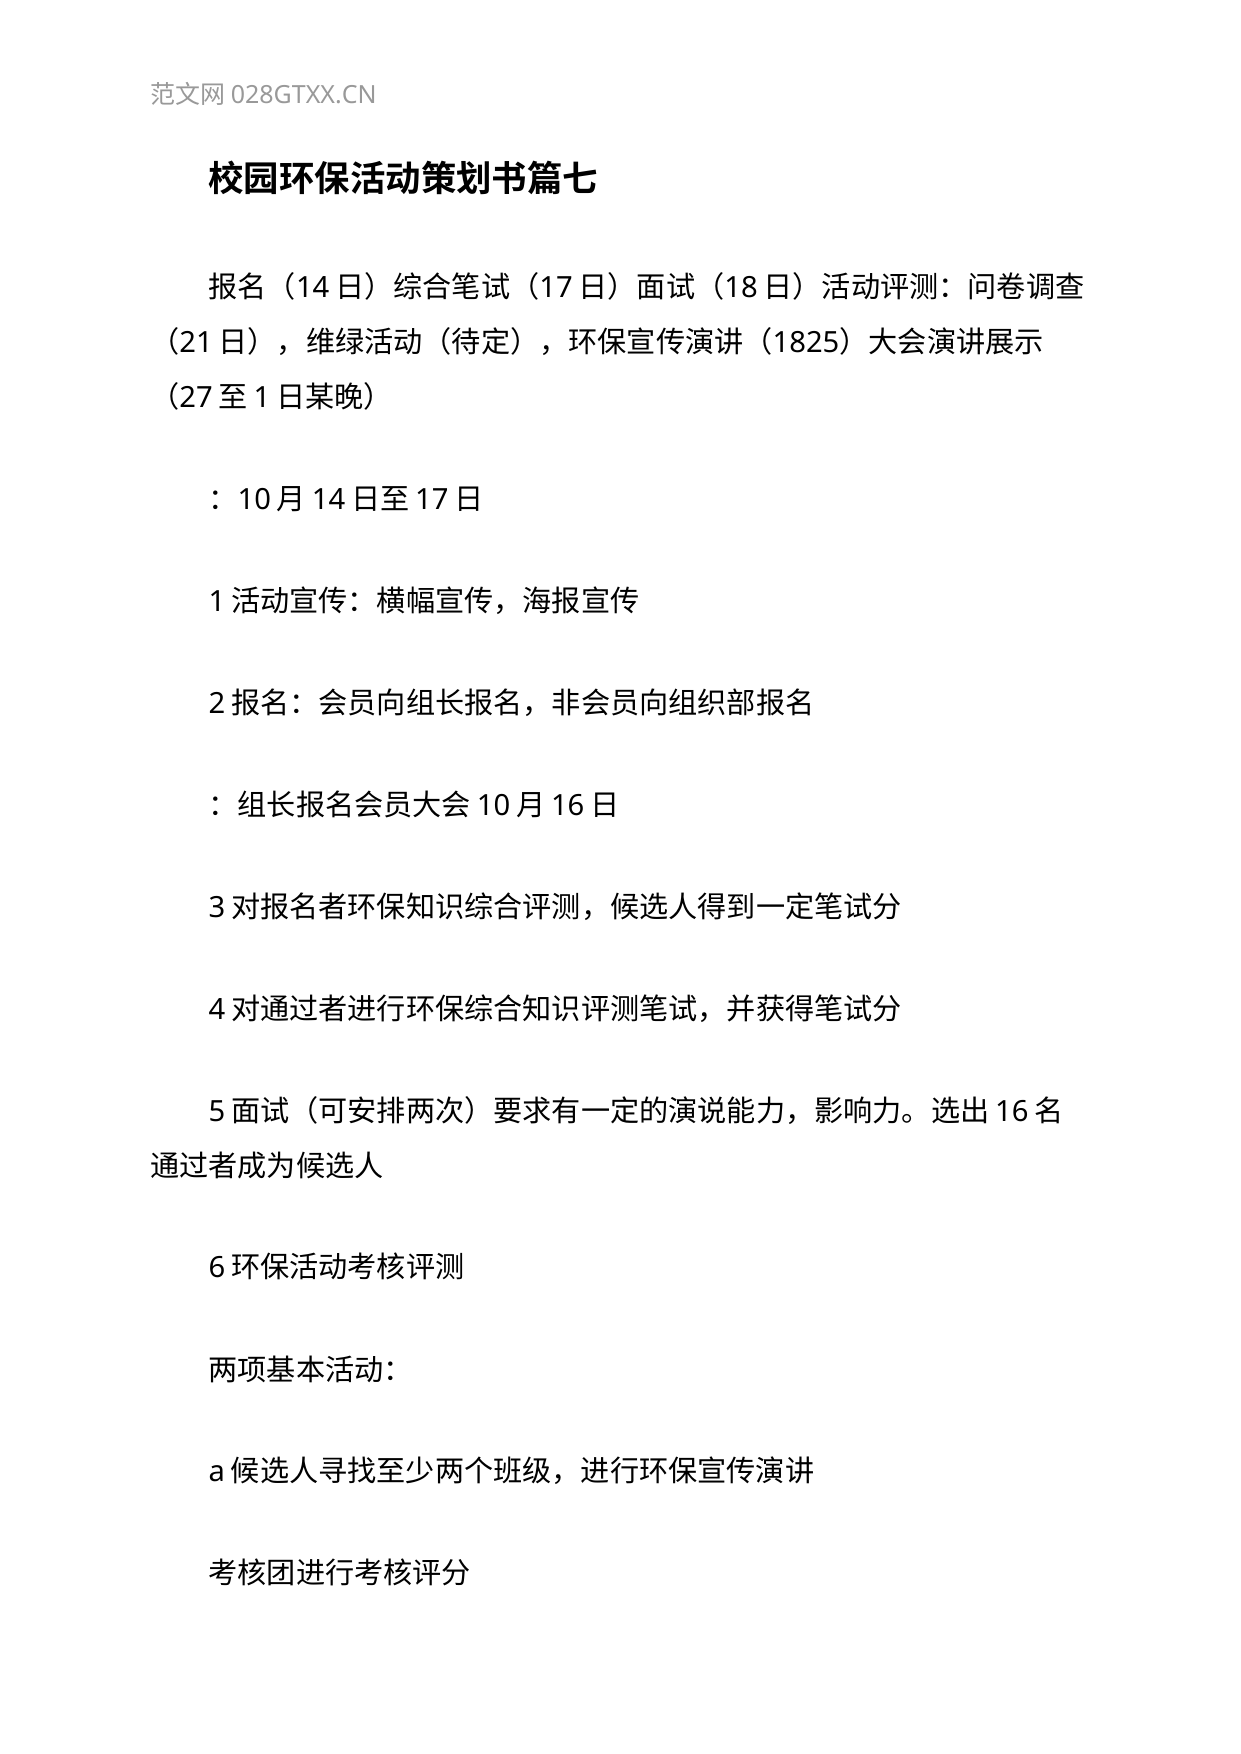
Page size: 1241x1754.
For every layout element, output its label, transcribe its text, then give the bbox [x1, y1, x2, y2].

text ：组长报名会员大会10月16日 [150, 781, 1090, 824]
text 报名（14日）综合笔试（17日）面试（18日）活动评测：问卷调查（21日），维绿活动（待定），环保宣传演讲（1825）大会演讲展示（27至1日某晚） [150, 263, 1090, 416]
text 校园环保活动策划书篇七 [150, 150, 1090, 201]
text a候选人寻找至少两个班级，进行环保宣传演讲 [150, 1448, 1090, 1490]
text ：10月14日至17日 [150, 475, 1090, 518]
text 4对通过者进行环保综合知识评测笔试，并获得笔试分 [150, 985, 1090, 1028]
text 1活动宣传：横幅宣传，海报宣传 [150, 577, 1090, 620]
text 考核团进行考核评分 [150, 1550, 1090, 1592]
text 3对报名者环保知识综合评测，候选人得到一定笔试分 [150, 883, 1090, 926]
text 5面试（可安排两次）要求有一定的演说能力，影响力。选出16名通过者成为候选人 [150, 1087, 1090, 1184]
text 两项基本活动： [150, 1346, 1090, 1388]
text 2报名：会员向组长报名，非会员向组织部报名 [150, 679, 1090, 722]
text 6环保活动考核评测 [150, 1244, 1090, 1286]
